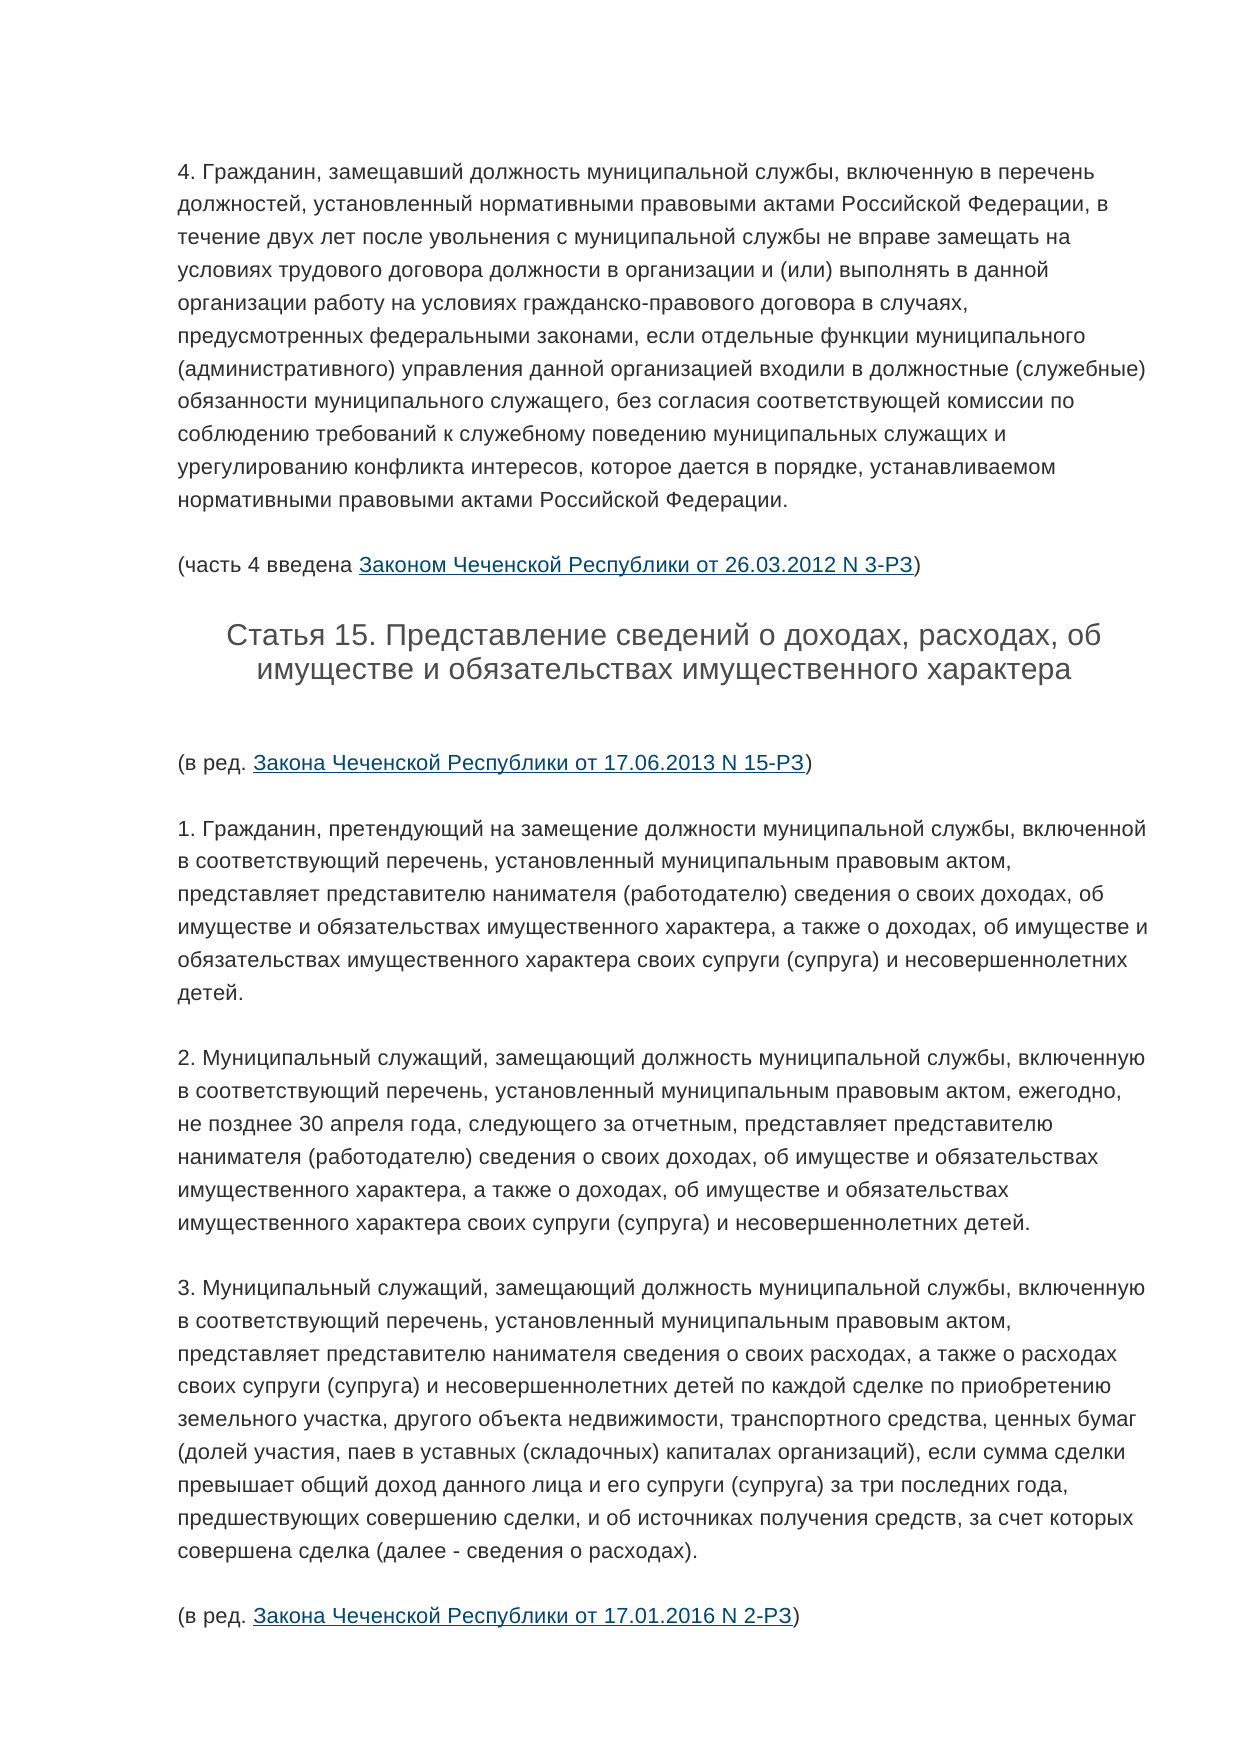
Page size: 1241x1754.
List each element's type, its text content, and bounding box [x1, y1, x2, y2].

text 2. Муниципальный служащий, замещающий должность муниципальной службы, включенную в соответствующий перечень, установленный муниципальным правовым актом, ежегодно, не позднее 30 апреля года, следующего за отчетным, представляет представителю нанимателя (работодателю) сведения о своих доходах, об имуществе и обязательствах имущественного характера, а также о доходах, об имуществе и обязательствах имущественного характера своих супруги (супруга) и несовершеннолетних детей. [177, 1005, 1152, 1234]
text 3. Муниципальный служащий, замещающий должность муниципальной службы, включенную в соответствующий перечень, установленный муниципальным правовым актом, представляет представителю нанимателя сведения о своих расходах, а также о расходах своих супруги (супруга) и несовершеннолетних детей по каждой сделке по приобретению земельного участка, другого объекта недвижимости, транспортного средства, ценных бумаг (долей участия, паев в уставных (складочных) капиталах организаций), если сумма сделки превышает общий доход данного лица и его супруги (супруга) за три последних года, предшествующих совершению сделки, и об источниках получения средств, за счет которых совершена сделка (далее - сведения о расходах). [177, 1234, 1152, 1563]
text 1. Гражданин, претендующий на замещение должности муниципальной службы, включенной в соответствующий перечень, установленный муниципальным правовым актом, представляет представителю нанимателя (работодателю) сведения о своих доходах, об имуществе и обязательствах имущественного характера, а также о доходах, об имуществе и обязательствах имущественного характера своих супруги (супруга) и несовершеннолетних детей. [177, 775, 1152, 1005]
text Статья 15. Представление сведений о доходах, расходах, об имуществе и обязательствах имущественного характера [177, 617, 1152, 686]
text 4. Гражданин, замещавший должность муниципальной службы, включенную в перечень должностей, установленный нормативными правовыми актами Российской Федерации, в течение двух лет после увольнения с муниципальной службы не вправе замещать на условиях трудового договора должности в организации и (или) выполнять в данной организации работу на условиях гражданско-правового договора в случаях, предусмотренных федеральными законами, если отдельные функции муниципального (административного) управления данной организацией входили в должностные (служебные) обязанности муниципального служащего, без согласия соответствующей комиссии по соблюдению требований к служебному поведению муниципальных служащих и урегулированию конфликта интересов, которое дается в порядке, устанавливаемом нормативными правовыми актами Российской Федерации. [177, 118, 1152, 512]
text (в ред. Закона Чеченской Республики от 17.06.2013 N 15-РЗ) [177, 709, 1152, 775]
text (в ред. Закона Чеченской Республики от 17.01.2016 N 2-РЗ) [177, 1563, 1152, 1628]
text (часть 4 введена Законом Чеченской Республики от 26.03.2012 N 3-РЗ) [177, 512, 1152, 577]
